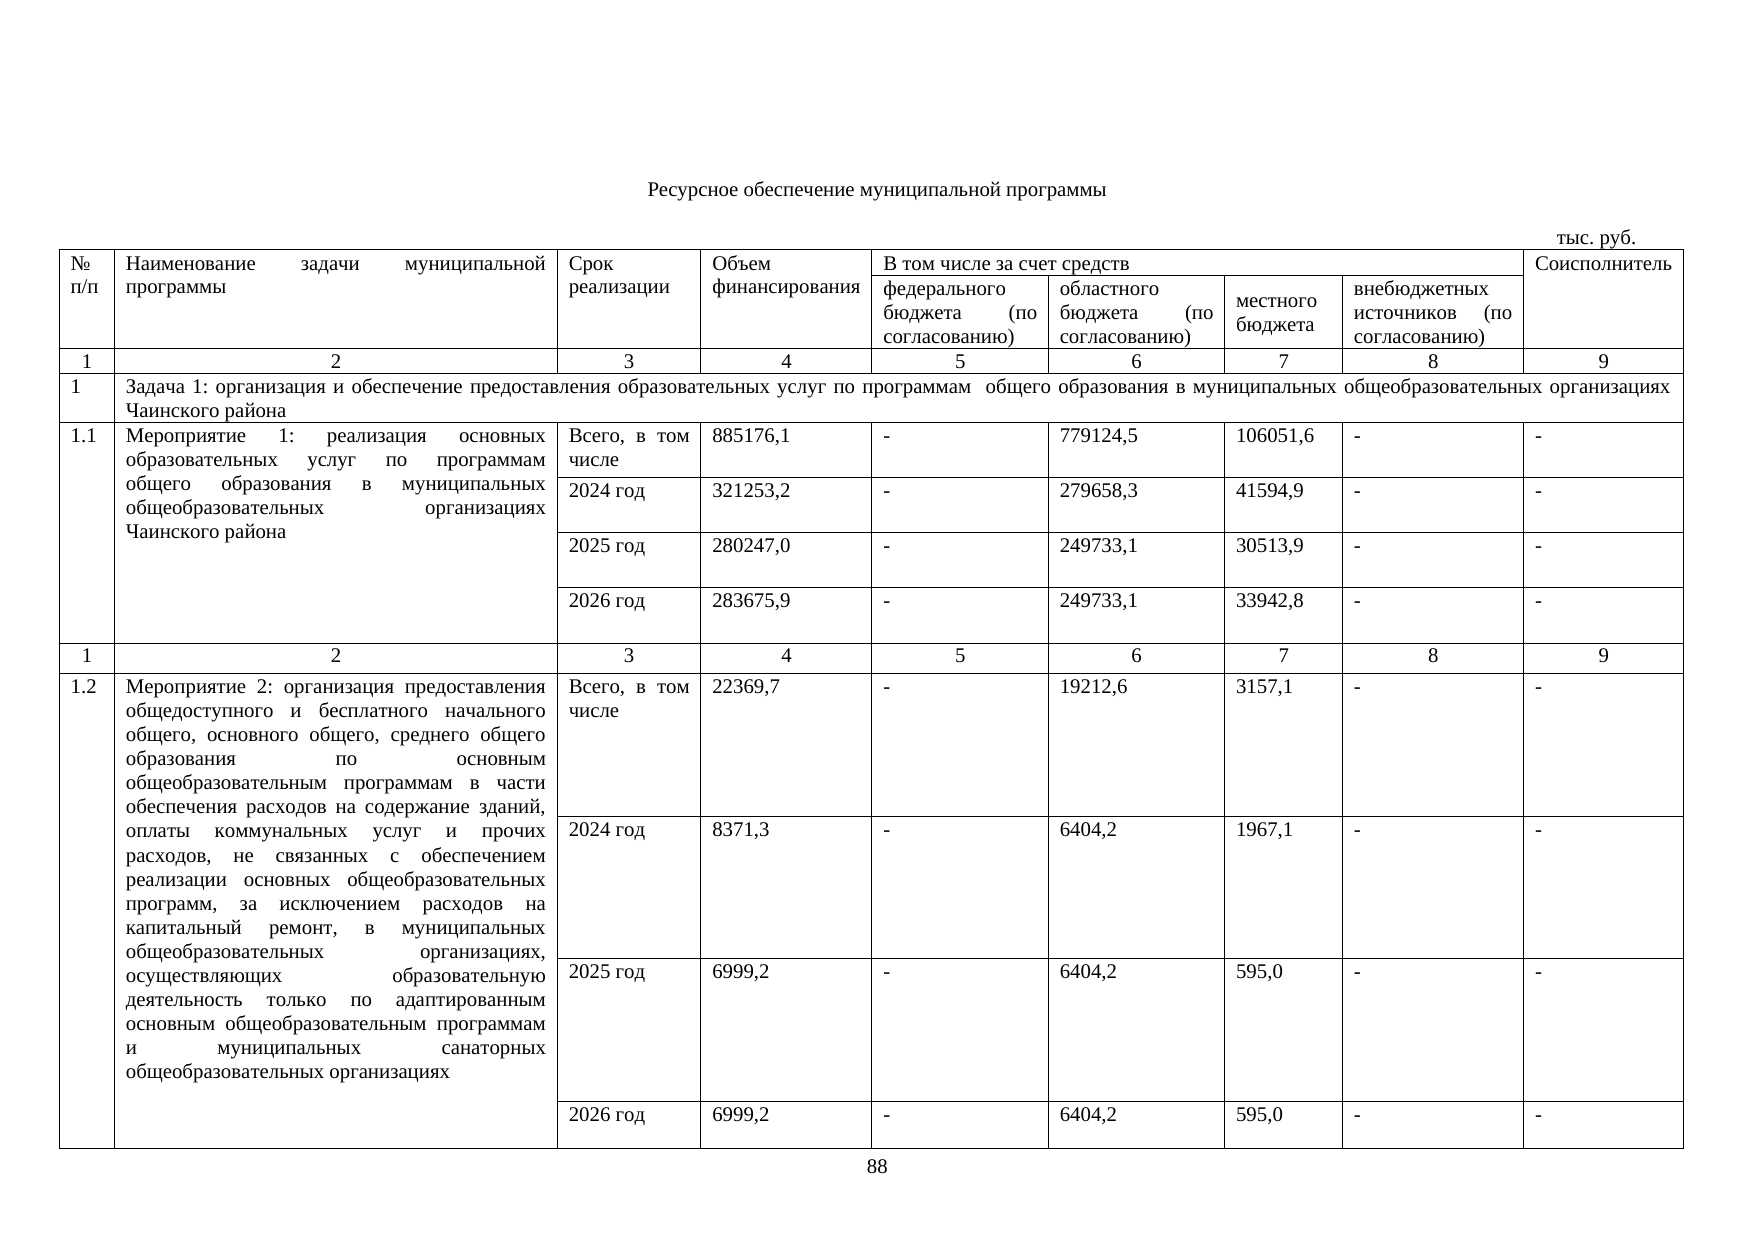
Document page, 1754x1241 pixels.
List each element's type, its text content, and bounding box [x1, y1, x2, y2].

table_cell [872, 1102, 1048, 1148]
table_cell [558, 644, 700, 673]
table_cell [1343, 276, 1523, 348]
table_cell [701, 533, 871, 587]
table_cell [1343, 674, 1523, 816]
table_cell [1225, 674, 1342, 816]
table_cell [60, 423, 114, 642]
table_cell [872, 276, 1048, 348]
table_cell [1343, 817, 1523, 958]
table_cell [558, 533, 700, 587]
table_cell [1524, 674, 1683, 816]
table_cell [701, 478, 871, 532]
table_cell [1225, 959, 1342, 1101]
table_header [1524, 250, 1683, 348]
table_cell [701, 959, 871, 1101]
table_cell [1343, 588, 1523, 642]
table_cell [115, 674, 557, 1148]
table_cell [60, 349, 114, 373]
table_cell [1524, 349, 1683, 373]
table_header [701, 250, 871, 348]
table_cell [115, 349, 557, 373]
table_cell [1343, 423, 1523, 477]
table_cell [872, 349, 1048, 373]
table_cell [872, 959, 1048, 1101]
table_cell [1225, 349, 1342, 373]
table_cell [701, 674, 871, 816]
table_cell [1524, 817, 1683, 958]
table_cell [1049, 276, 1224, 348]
text тыс. руб. [118, 225, 1636, 249]
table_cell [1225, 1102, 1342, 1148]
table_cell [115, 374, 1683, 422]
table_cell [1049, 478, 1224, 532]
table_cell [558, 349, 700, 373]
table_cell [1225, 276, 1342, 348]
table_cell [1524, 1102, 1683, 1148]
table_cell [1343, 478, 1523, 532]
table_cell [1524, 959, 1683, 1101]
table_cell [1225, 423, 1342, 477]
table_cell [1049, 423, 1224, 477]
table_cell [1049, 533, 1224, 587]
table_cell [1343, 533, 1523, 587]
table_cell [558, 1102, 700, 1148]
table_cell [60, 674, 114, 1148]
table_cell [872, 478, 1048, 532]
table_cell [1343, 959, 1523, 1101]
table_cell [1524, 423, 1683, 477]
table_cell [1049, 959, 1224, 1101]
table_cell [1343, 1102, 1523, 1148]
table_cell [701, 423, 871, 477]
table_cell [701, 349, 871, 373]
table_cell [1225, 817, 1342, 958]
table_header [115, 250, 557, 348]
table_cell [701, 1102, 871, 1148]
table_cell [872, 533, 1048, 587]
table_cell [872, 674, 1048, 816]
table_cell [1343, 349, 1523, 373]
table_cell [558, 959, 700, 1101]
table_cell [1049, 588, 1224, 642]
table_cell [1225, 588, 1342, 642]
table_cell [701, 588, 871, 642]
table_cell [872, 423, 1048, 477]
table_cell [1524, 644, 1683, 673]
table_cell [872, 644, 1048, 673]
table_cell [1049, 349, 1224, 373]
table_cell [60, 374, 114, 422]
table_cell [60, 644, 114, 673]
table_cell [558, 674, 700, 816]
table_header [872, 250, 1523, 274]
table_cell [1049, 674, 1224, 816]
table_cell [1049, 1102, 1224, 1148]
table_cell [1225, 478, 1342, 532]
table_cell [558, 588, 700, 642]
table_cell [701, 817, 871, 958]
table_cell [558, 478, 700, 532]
text Ресурсное обеспечение муниципальной программы [118, 177, 1636, 201]
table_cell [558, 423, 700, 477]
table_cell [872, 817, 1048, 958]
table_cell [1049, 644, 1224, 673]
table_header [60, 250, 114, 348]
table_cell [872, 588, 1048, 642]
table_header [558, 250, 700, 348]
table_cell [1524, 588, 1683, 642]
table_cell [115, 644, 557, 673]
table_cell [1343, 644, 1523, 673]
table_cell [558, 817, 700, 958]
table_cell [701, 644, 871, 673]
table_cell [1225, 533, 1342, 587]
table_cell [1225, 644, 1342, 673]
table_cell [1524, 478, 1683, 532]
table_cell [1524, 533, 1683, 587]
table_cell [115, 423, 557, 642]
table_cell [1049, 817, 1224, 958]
